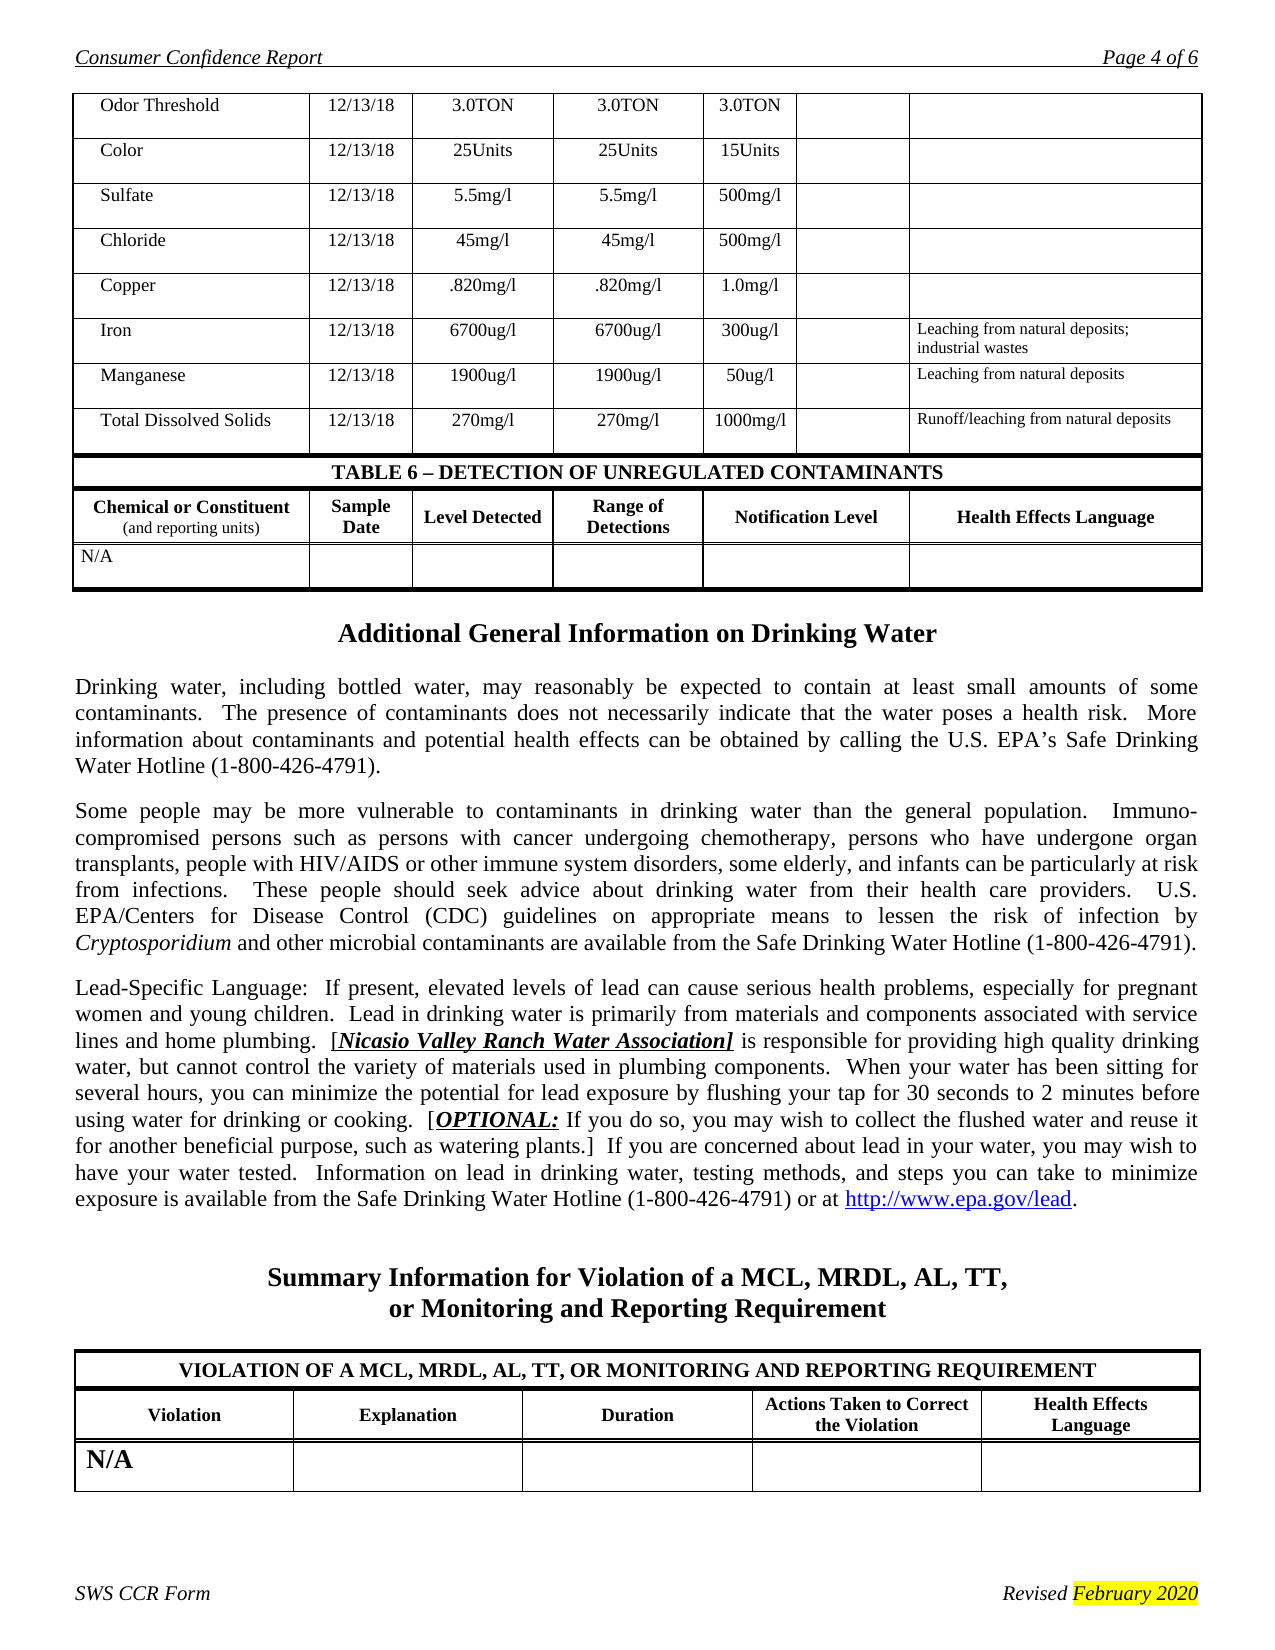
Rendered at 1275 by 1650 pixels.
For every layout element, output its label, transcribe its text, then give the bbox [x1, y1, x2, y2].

table_cell 1900ug/l [554, 364, 703, 408]
table_cell Leaching from natural deposits; industrial wastes [910, 319, 1201, 363]
table_cell 6700ug/l [413, 319, 553, 363]
table_cell Sulfate [74, 184, 309, 228]
table_cell Odor Threshold [74, 94, 309, 138]
table_cell N/A [76, 1443, 293, 1491]
table_cell 1.0mg/l [704, 274, 796, 318]
table_cell 500mg/l [704, 229, 796, 273]
table_cell [910, 229, 1201, 273]
table_cell 1000mg/l [704, 409, 796, 453]
table_cell 500mg/l [704, 184, 796, 228]
table_cell Health Effects Language [910, 491, 1201, 542]
table_cell [797, 319, 909, 363]
table_cell [310, 545, 412, 587]
table_cell 3.0TON [554, 94, 703, 138]
table_cell [554, 545, 702, 587]
table_cell 15Units [704, 139, 796, 183]
table_cell Runoff/leaching from natural deposits [910, 409, 1201, 453]
table_cell [704, 545, 909, 587]
table_cell 300ug/l [704, 319, 796, 363]
table_cell 5.5mg/l [413, 184, 553, 228]
table_cell .820mg/l [413, 274, 553, 318]
table_cell [294, 1443, 522, 1491]
text Some people may be more vulnerable to contaminants in drinking water than the general population. Immuno-compromised persons such as persons with cancer undergoing chemotherapy, persons who have undergone organ transplants, people with HIV/AIDS or other immune system disorders, some elderly, and infants can be particularly at risk from infections. These people should seek advice about drinking water from their health care providers. U.S. EPA/Centers for Disease Control (CDC) guidelines on appropriate means to lessen the risk of infection by Cryptosporidium and other microbial contaminants are available from the Safe Drinking Water Hotline (1-800-426-4791). [75, 797, 1200, 955]
table_header VIOLATION OF A MCL, , TT, OR MONITORING AND REPORTING REQUIREMENT [76, 1353, 1199, 1386]
table_cell TAble 6 – detection of UNREGULATED CONTAMINANTS [74, 458, 1201, 486]
table_cell 3.0TON [704, 94, 796, 138]
text Summary Information for Violation of a MCL, MRDL, AL, TT, or Monitoring and Reporting Requirement [75, 1261, 1200, 1323]
table_cell .820mg/l [554, 274, 703, 318]
table_cell Total Dissolved Solids [74, 409, 309, 453]
table_cell 12/13/18 [310, 364, 412, 408]
table_cell Color [74, 139, 309, 183]
table_cell [523, 1443, 752, 1491]
table_cell 45mg/l [554, 229, 703, 273]
table_cell 3.0TON [413, 94, 553, 138]
table_cell [554, 491, 702, 542]
table_cell 25Units [554, 139, 703, 183]
table_cell Duration [523, 1391, 752, 1438]
table_cell Chloride [74, 229, 309, 273]
table_cell [797, 409, 909, 453]
text Drinking water, including bottled water, may reasonably be expected to contain at least small amounts of some contaminants. The presence of contaminants does not necessarily indicate that the water poses a health risk. More information about contaminants and potential health effects can be obtained by calling the U.S. EPA’s Safe Drinking Water Hotline (1-800-426-4791). [75, 673, 1200, 778]
table_cell [797, 274, 909, 318]
table_cell [797, 364, 909, 408]
table_cell [910, 94, 1201, 138]
table_cell Notification Level [704, 491, 909, 542]
table_cell [982, 1443, 1199, 1491]
table_cell Violation [76, 1391, 293, 1438]
table_cell Explanation [294, 1391, 522, 1438]
table_cell [413, 545, 552, 587]
table_cell N/A [74, 545, 309, 587]
table_cell Health Effects Language [982, 1391, 1199, 1438]
table_cell 45mg/l [413, 229, 553, 273]
table_cell 12/13/18 [310, 409, 412, 453]
table_cell Level Detected [413, 491, 552, 542]
table_cell Leaching from natural deposits [910, 364, 1201, 408]
table_cell 12/13/18 [310, 184, 412, 228]
table_cell [910, 139, 1201, 183]
table_cell 5.5mg/l [554, 184, 703, 228]
text Lead-Specific Language: If present, elevated levels of lead can cause serious health problems, especially for pregnant women and young children. Lead in drinking water is primarily from materials and components associated with service lines and home plumbing. [Nicasio Valley Ranch Water Association] is responsible for providing high quality drinking water, but cannot control the variety of materials used in plumbing components. When your water has been sitting for several hours, you can minimize the potential for lead exposure by flushing your tap for 30 seconds to 2 minutes before using water for drinking or cooking. [OPTIONAL: If you do so, you may wish to collect the flushed water and reuse it for another beneficial purpose, such as watering plants.] If you are concerned about lead in your water, you may wish to have your water tested. Information on lead in drinking water, testing methods, and steps you can take to minimize exposure is available from the Safe Drinking Water Hotline (1-800-426-4791) or at http://www.epa.gov/lead. [75, 974, 1200, 1211]
table_cell 1900ug/l [413, 364, 553, 408]
table_cell [753, 1443, 981, 1491]
table_cell [797, 229, 909, 273]
table_cell [797, 184, 909, 228]
table_cell 50ug/l [704, 364, 796, 408]
table_cell 12/13/18 [310, 139, 412, 183]
table_cell Iron [74, 319, 309, 363]
table_cell 270mg/l [413, 409, 553, 453]
table_cell 12/13/18 [310, 229, 412, 273]
table_cell 25Units [413, 139, 553, 183]
text Additional General Information on Drinking Water [75, 617, 1200, 648]
table_cell [797, 139, 909, 183]
table_cell Copper [74, 274, 309, 318]
table_cell Sample Date [310, 491, 412, 542]
table_cell 6700ug/l [554, 319, 703, 363]
table_cell 12/13/18 [310, 274, 412, 318]
table_cell 12/13/18 [310, 94, 412, 138]
table_cell Manganese [74, 364, 309, 408]
table_cell Chemical or Constituent (and reporting units) [74, 491, 309, 542]
table_cell 270mg/l [554, 409, 703, 453]
table_cell [910, 545, 1201, 587]
table_cell [910, 274, 1201, 318]
table_cell Actions Taken to Correct the Violation [753, 1391, 981, 1438]
table_cell [797, 94, 909, 138]
table_cell [910, 184, 1201, 228]
table_cell 12/13/18 [310, 319, 412, 363]
